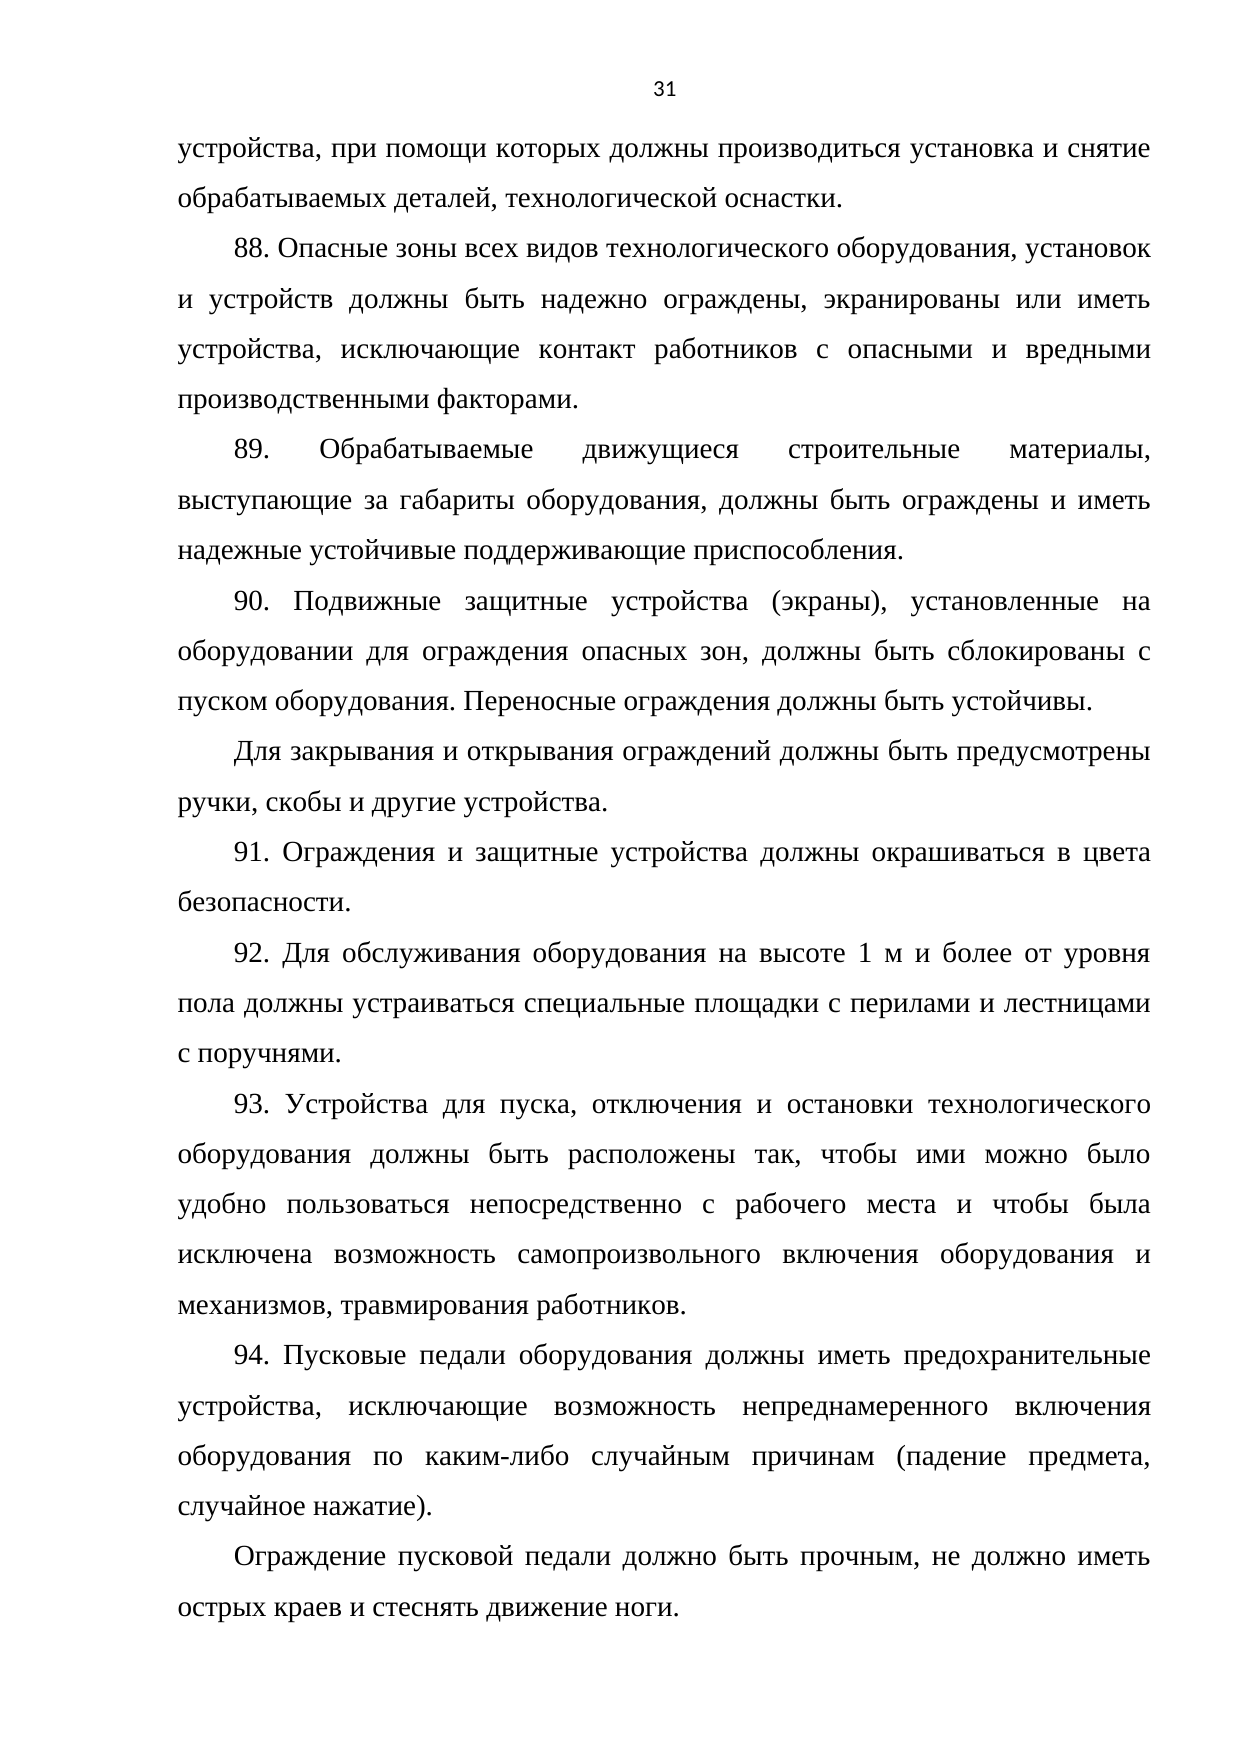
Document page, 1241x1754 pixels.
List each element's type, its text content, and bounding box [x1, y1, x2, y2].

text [177, 130, 1152, 214]
text Для закрывания и открывания ограждений должны быть предусмотрены ручки, скобы и другие устройства. [177, 733, 1152, 817]
text 93. Устройства для пуска, отключения и остановки технологического оборудования должны быть расположены так, чтобы ими можно было удобно пользоваться непосредственно с рабочего места и чтобы была исключена возможность самопроизвольного включения оборудования и механизмов, травмирования работников. [177, 1086, 1152, 1321]
text 91. Ограждения и защитные устройства должны окрашиваться в цвета безопасности. [177, 834, 1152, 918]
text 94. Пусковые педали оборудования должны иметь предохранительные устройства, исключающие возможность непреднамеренного включения оборудования по каким-либо случайным причинам (падение предмета, случайное нажатие). [177, 1337, 1152, 1522]
text Ограждение пусковой педали должно быть прочным, не должно иметь острых краев и стеснять движение ноги. [177, 1538, 1152, 1622]
text 89. Обрабатываемые движущиеся строительные материалы, выступающие за габариты оборудования, должны быть ограждены и иметь надежные устойчивые поддерживающие приспособления. [177, 432, 1152, 566]
text 88. Опасные зоны всех видов технологического оборудования, установок и устройств должны быть надежно ограждены, экранированы или иметь устройства, исключающие контакт работников с опасными и вредными производственными факторами. [177, 230, 1152, 415]
text 90. Подвижные защитные устройства (экраны), установленные на оборудовании для ограждения опасных зон, должны быть сблокированы с пуском оборудования. Переносные ограждения должны быть устойчивы. [177, 583, 1152, 717]
text 92. Для обслуживания оборудования на высоте 1 м и более от уровня пола должны устраиваться специальные площадки с перилами и лестницами с поручнями. [177, 935, 1152, 1069]
